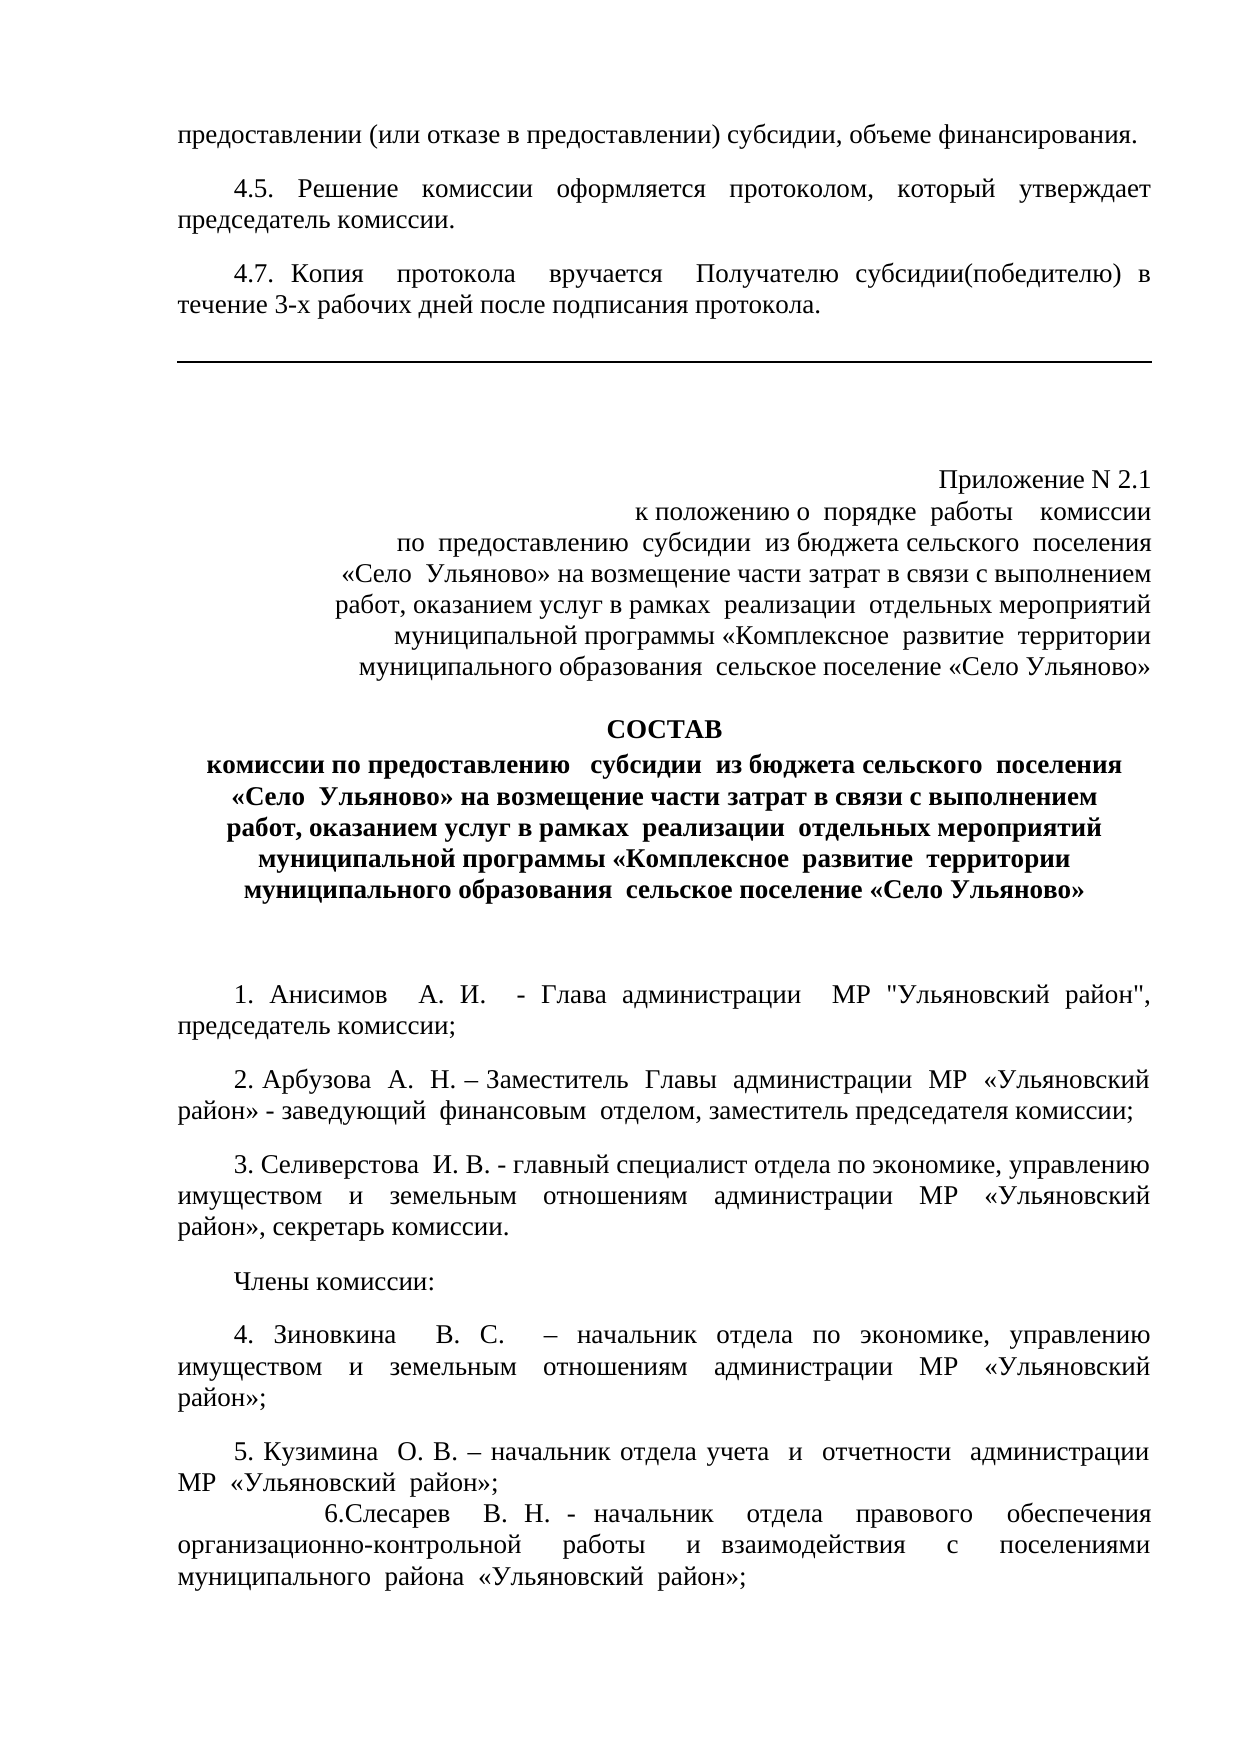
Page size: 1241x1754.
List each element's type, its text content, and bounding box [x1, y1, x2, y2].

text к положению о порядке работы комиссии [177, 495, 1152, 526]
text по предоставлению субсидии из бюджета сельского поселения [177, 526, 1152, 557]
text 2. Арбузова А. Н. – Заместитель Главы администрации МР «Ульяновский район» - заведующий финансовым отделом, заместитель председателя комиссии; [177, 1063, 1152, 1125]
text 3. Селиверстова И. В. - главный специалист отдела по экономике, управлению имуществом и земельным отношениям администрации МР «Ульяновский район», секретарь комиссии. [177, 1148, 1152, 1242]
text муниципальной программы «Комплексное развитие территории [177, 842, 1152, 873]
text 4.5. Решение комиссии оформляется протоколом, который утверждает председатель комиссии. [177, 172, 1152, 234]
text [177, 118, 1152, 149]
text работ, оказанием услуг в рамках реализации отдельных мероприятий [177, 588, 1152, 619]
text работ, оказанием услуг в рамках реализации отдельных мероприятий [177, 811, 1152, 842]
text муниципальной программы «Комплексное развитие территории [177, 619, 1152, 650]
text 4. Зиновкина В. С. – начальник отдела по экономике, управлению имуществом и земельным отношениям администрации МР «Ульяновский район»; [177, 1319, 1152, 1412]
text Члены комиссии: [177, 1264, 1152, 1296]
text 1. Анисимов А. И. - Глава администрации МР "Ульяновский район", председатель комиссии; [177, 978, 1152, 1040]
text Приложение N 2.1 [177, 463, 1152, 495]
text 6.Слесарев В. Н. - начальник отдела правового обеспечения организационно-контрольной работы и взаимодействия с поселениями муниципального района «Ульяновский район»; [177, 1497, 1152, 1591]
text СОСТАВ [177, 713, 1152, 744]
text «Село Ульяново» на возмещение части затрат в связи с выполнением [177, 557, 1152, 588]
text 5. Кузимина О. В. – начальник отдела учета и отчетности администрации МР «Ульяновский район»; [177, 1435, 1152, 1497]
text муниципального образования сельское поселение «Село Ульяново» [177, 873, 1152, 904]
text комиссии по предоставлению субсидии из бюджета сельского поселения «Село Ульяново» на возмещение части затрат в связи с выполнением [177, 748, 1152, 811]
text муниципального образования сельское поселение «Село Ульяново» [177, 650, 1152, 682]
text 4.7. Копия протокола вручается Получателю субсидии(победителю) в течение 3-х рабочих дней после подписания протокола. [177, 257, 1152, 320]
